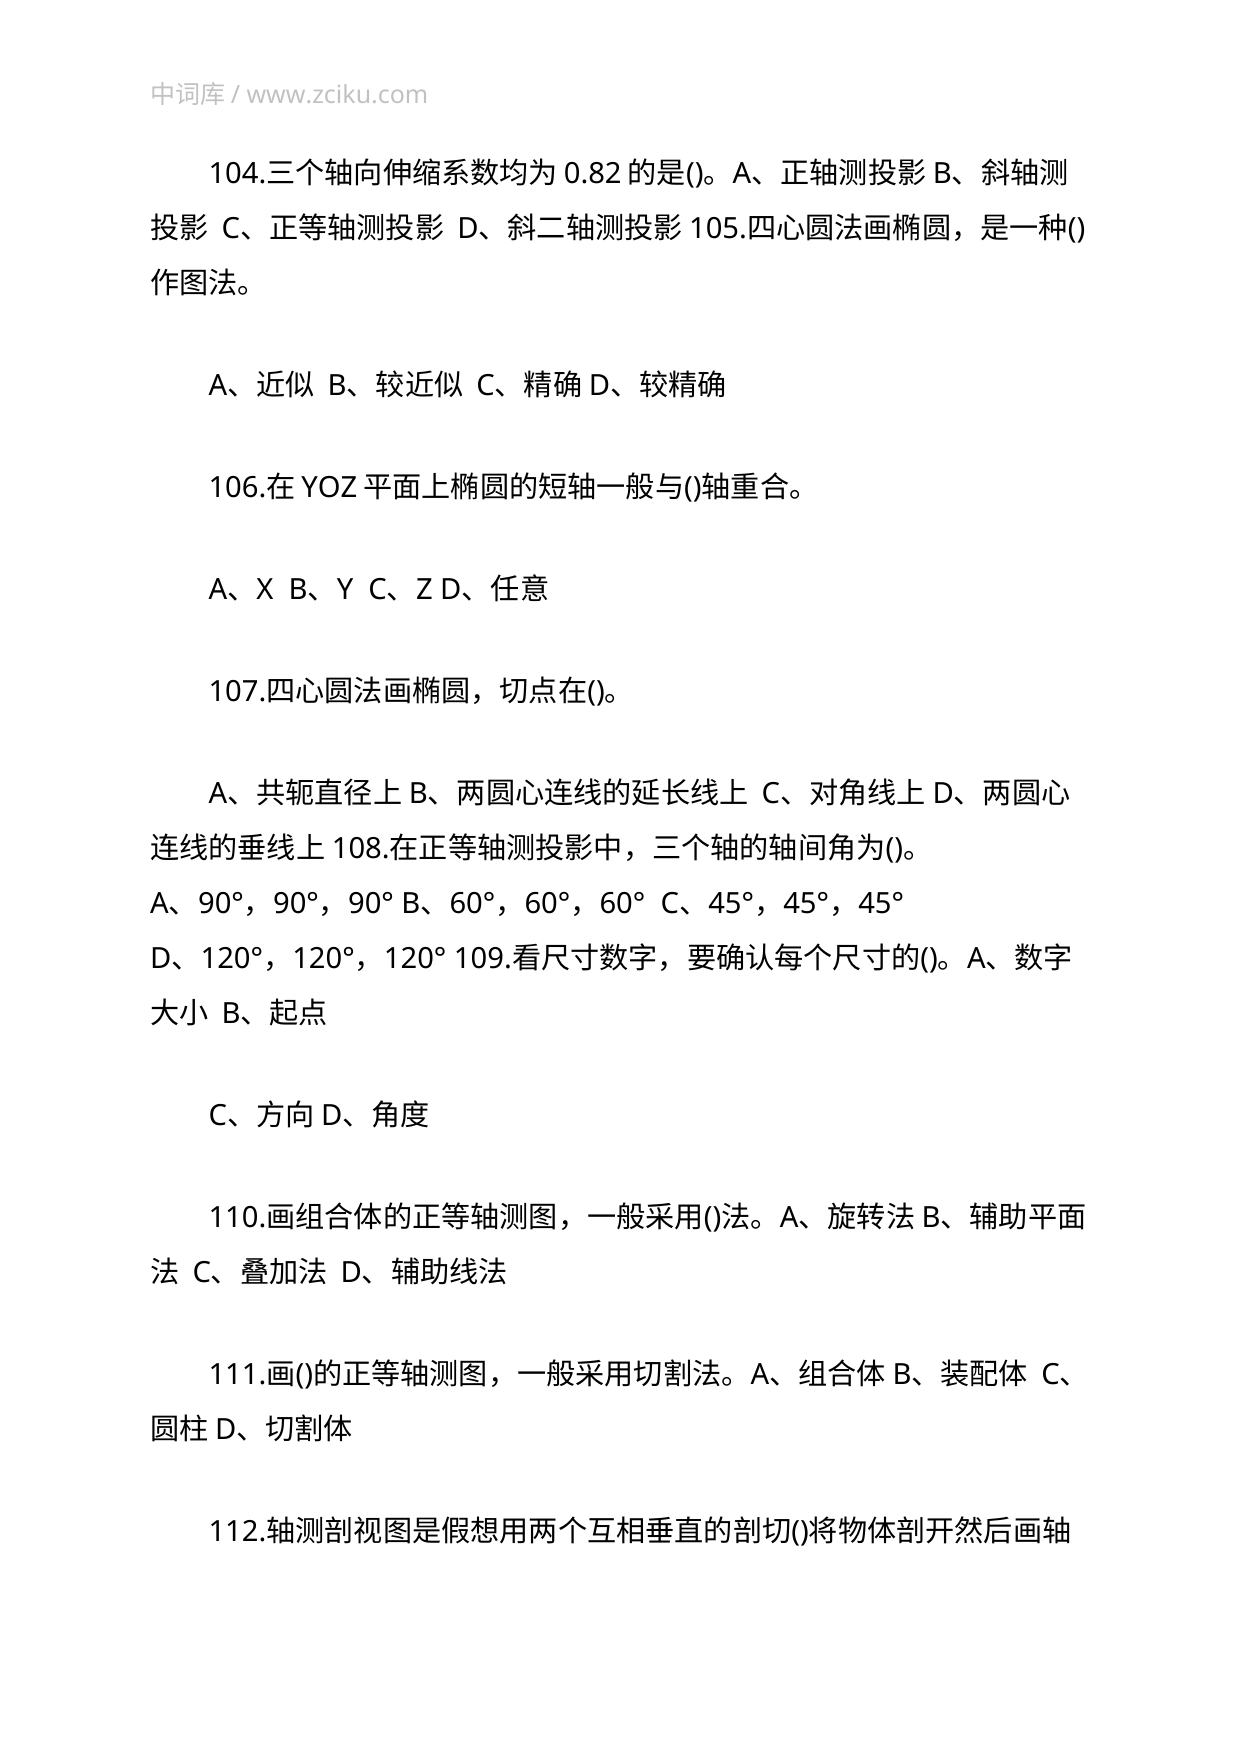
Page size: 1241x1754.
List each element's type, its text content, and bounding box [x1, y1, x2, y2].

text 104.三个轴向伸缩系数均为0.82的是()。A、正轴测投影 B、斜轴测投影 C、正等轴测投影 D、斜二轴测投影 105.四心圆法画椭圆，是一种()作图法。 [150, 150, 1090, 302]
text 110.画组合体的正等轴测图，一般采用()法。A、旋转法 B、辅助平面法 C、叠加法 D、辅助线法 [150, 1194, 1090, 1291]
text A、X B、Y C、Z D、任意 [150, 566, 1090, 608]
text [150, 1508, 1090, 1550]
text 111.画()的正等轴测图，一般采用切割法。A、组合体 B、装配体 C、圆柱 D、切割体 [150, 1351, 1090, 1448]
text 107.四心圆法画椭圆，切点在()。 [150, 668, 1090, 710]
text A、共轭直径上 B、两圆心连线的延长线上 C、对角线上 D、两圆心连线的垂线上 108.在正等轴测投影中，三个轴的轴间角为()。A、90°，90°，90° B、60°，60°，60° C、45°，45°，45° D、120°，120°，120° 109.看尺寸数字，要确认每个尺寸的()。A、数字大小 B、起点 [150, 770, 1090, 1032]
text C、方向 D、角度 [150, 1092, 1090, 1134]
text 106.在YOZ平面上椭圆的短轴一般与()轴重合。 [150, 464, 1090, 506]
text A、近似 B、较近似 C、精确 D、较精确 [150, 362, 1090, 404]
